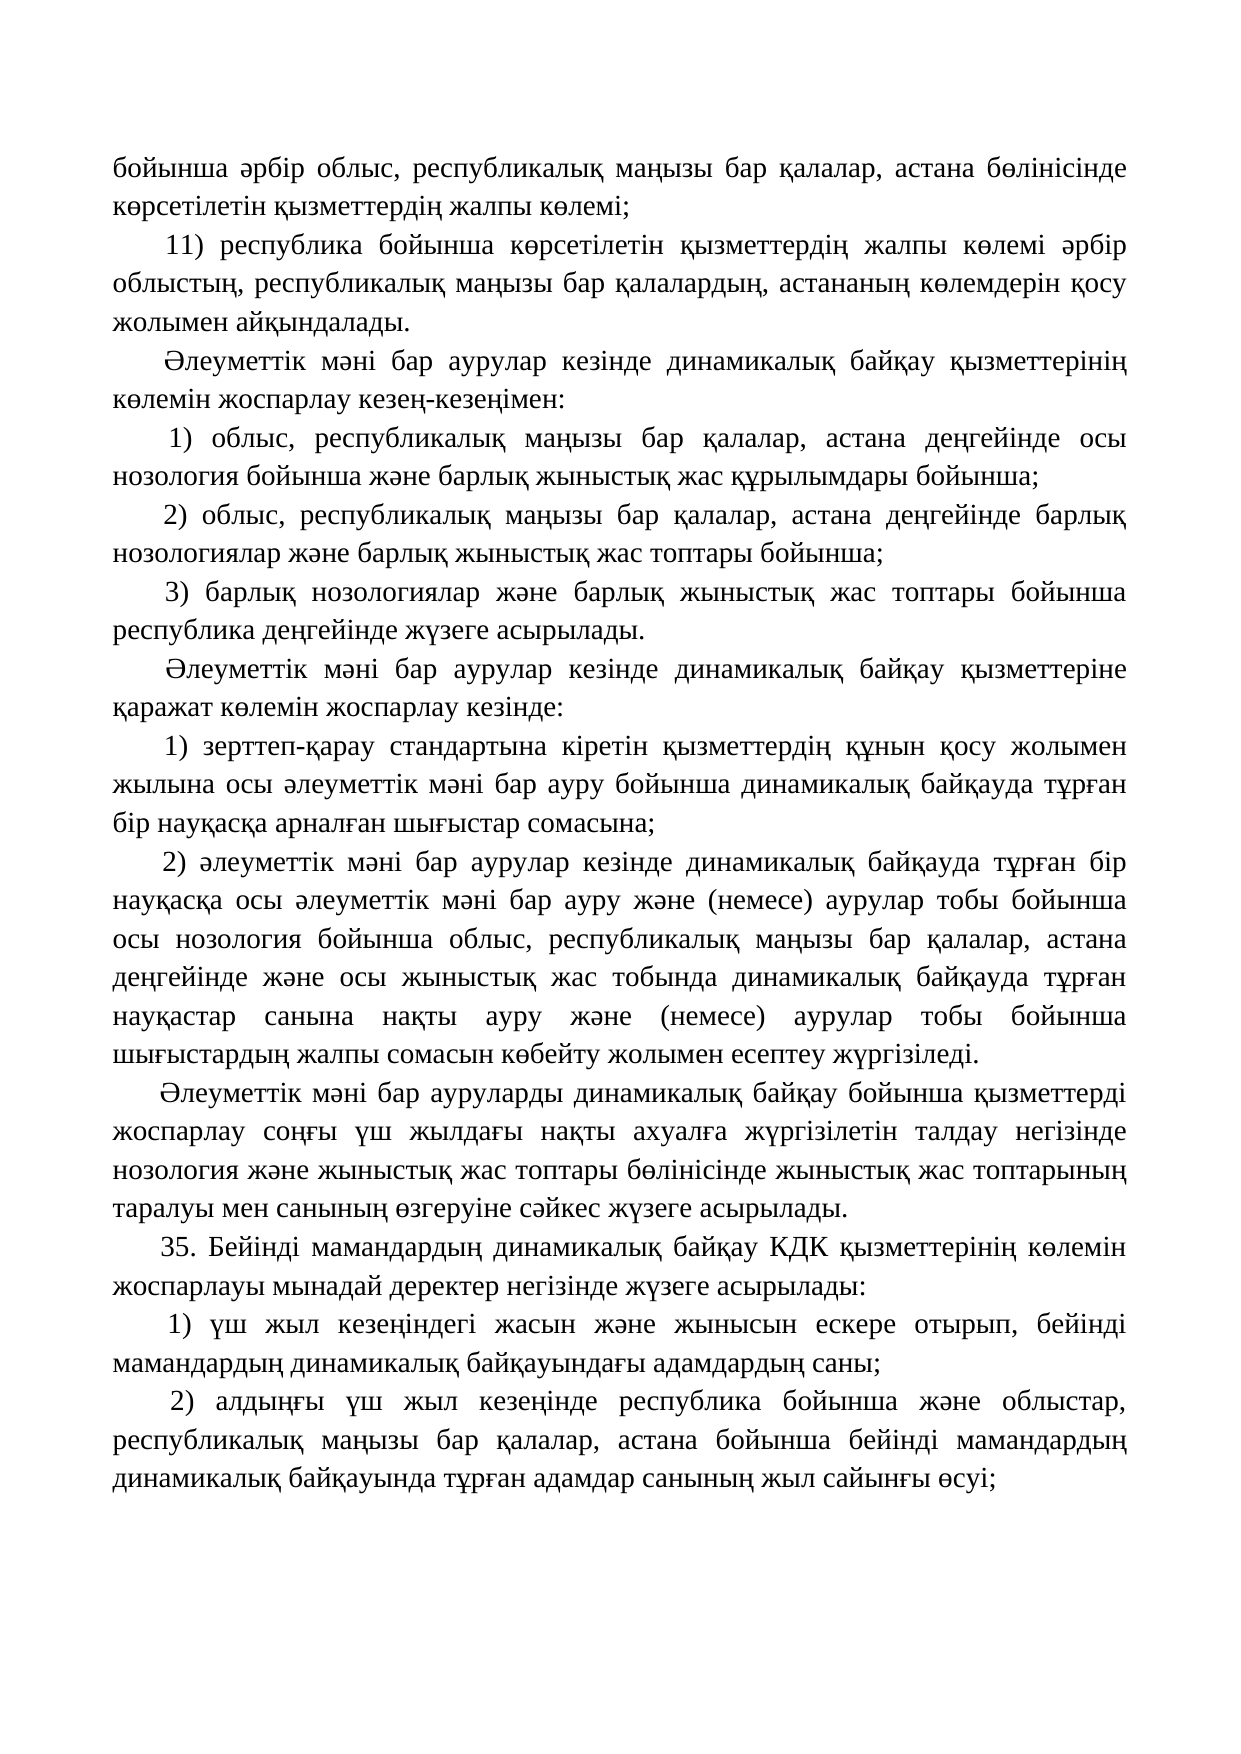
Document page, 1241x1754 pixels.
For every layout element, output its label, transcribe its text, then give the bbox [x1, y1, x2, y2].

text 35. Бейінді мамандардың динамикалық байқау КДК қызметтерінің көлемін жоспарлауы мынадай деректер негізінде жүзеге асырылады: [112, 1229, 1128, 1301]
text Әлеуметтік мәні бар аурулар кезінде динамикалық байқау қызметтерінің көлемін жоспарлау кезең-кезеңімен: [112, 343, 1128, 415]
text 2) әлеуметтік мәні бар аурулар кезінде динамикалық байқауда тұрған бір науқасқа осы әлеуметтік мәні бар ауру және (немесе) аурулар тобы бойынша осы нозология бойынша облыс, республикалық маңызы бар қалалар, астана деңгейінде және осы жыныстық жас тобында динамикалық байқауда тұрған науқастар санына нақты ауру және (немесе) аурулар тобы бойынша шығыстардың жалпы сомасын көбейту жолымен есептеу жүргізіледі. [112, 844, 1128, 1070]
text 1) зерттеп-қарау стандартына кіретін қызметтердің құнын қосу жолымен жылына осы әлеуметтік мәні бар ауру бойынша динамикалық байқауда тұрған бір науқасқа арналған шығыстар сомасына; [112, 728, 1128, 839]
text 11) республика бойынша көрсетілетін қызметтердің жалпы көлемі әрбір облыстың, республикалық маңызы бар қалалардың, астананың көлемдерін қосу жолымен айқындалады. [112, 227, 1128, 338]
text Әлеуметтік мәні бар аурулар кезінде динамикалық байқау қызметтеріне қаражат көлемін жоспарлау кезінде: [112, 651, 1128, 723]
text Әлеуметтік мәні бар ауруларды динамикалық байқау бойынша қызметтерді жоспарлау соңғы үш жылдағы нақты ахуалға жүргізілетін талдау негізінде нозология және жыныстық жас топтары бөлінісінде жыныстық жас топтарының таралуы мен санының өзгеруіне сәйкес жүзеге асырылады. [112, 1075, 1128, 1224]
text 2) облыс, республикалық маңызы бар қалалар, астана деңгейінде барлық нозологиялар және барлық жыныстық жас топтары бойынша; [112, 497, 1128, 569]
text 3) барлық нозологиялар және барлық жыныстық жас топтары бойынша республика деңгейінде жүзеге асырылады. [112, 574, 1128, 646]
text 1) облыс, республикалық маңызы бар қалалар, астана деңгейінде осы нозология бойынша және барлық жыныстық жас құрылымдары бойынша; [112, 420, 1128, 492]
text 1) үш жыл кезеңіндегі жасын және жынысын ескере отырып, бейінді мамандардың динамикалық байқауындағы адамдардың саны; [112, 1306, 1128, 1378]
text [112, 150, 1128, 222]
text 2) алдыңғы үш жыл кезеңінде республика бойынша және облыстар, республикалық маңызы бар қалалар, астана бойынша бейінді мамандардың динамикалық байқауында тұрған адамдар санының жыл сайынғы өсуі; [112, 1383, 1128, 1494]
